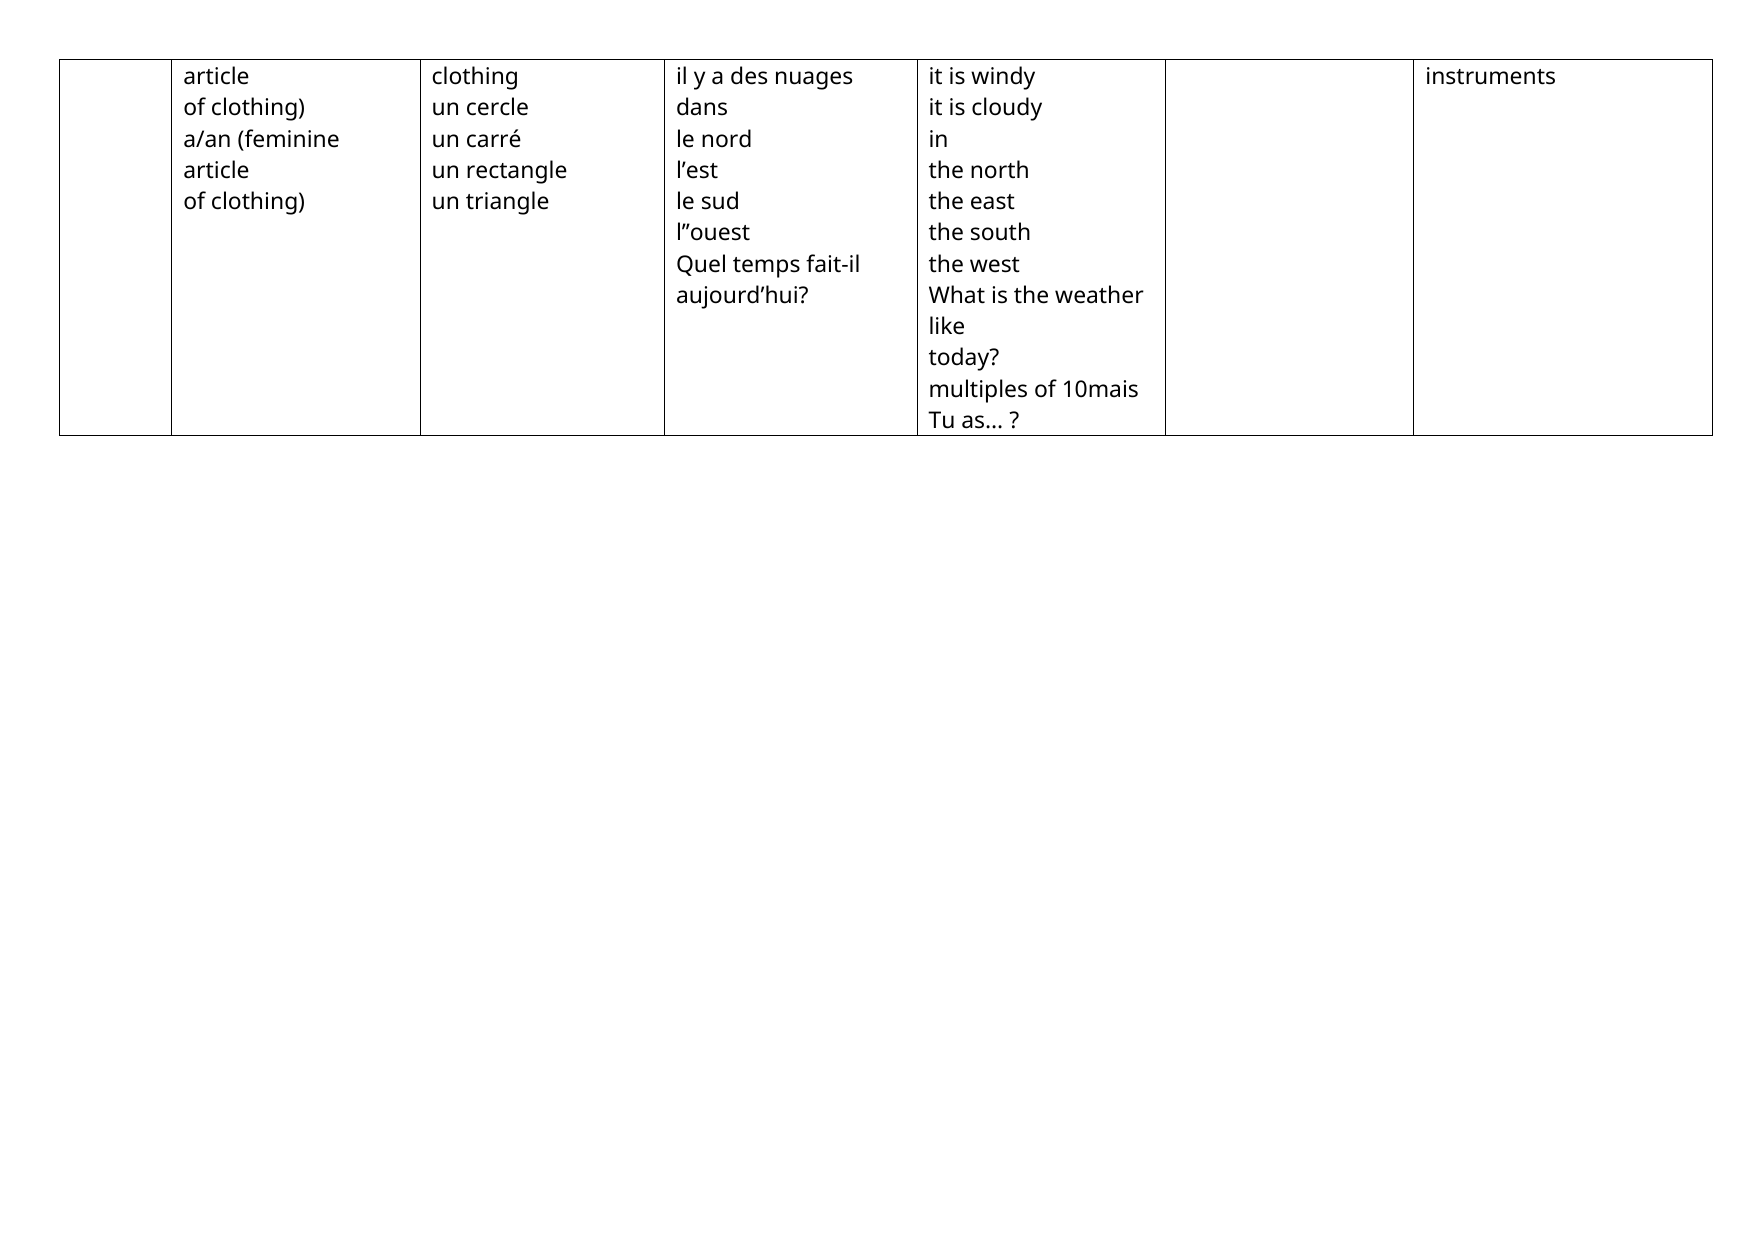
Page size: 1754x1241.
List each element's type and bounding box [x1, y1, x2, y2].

table_cell [1166, 60, 1413, 435]
table_cell [1414, 60, 1712, 435]
table_cell [918, 60, 1165, 435]
table_cell [665, 60, 917, 435]
table_cell [172, 60, 420, 435]
table_cell [421, 60, 664, 435]
